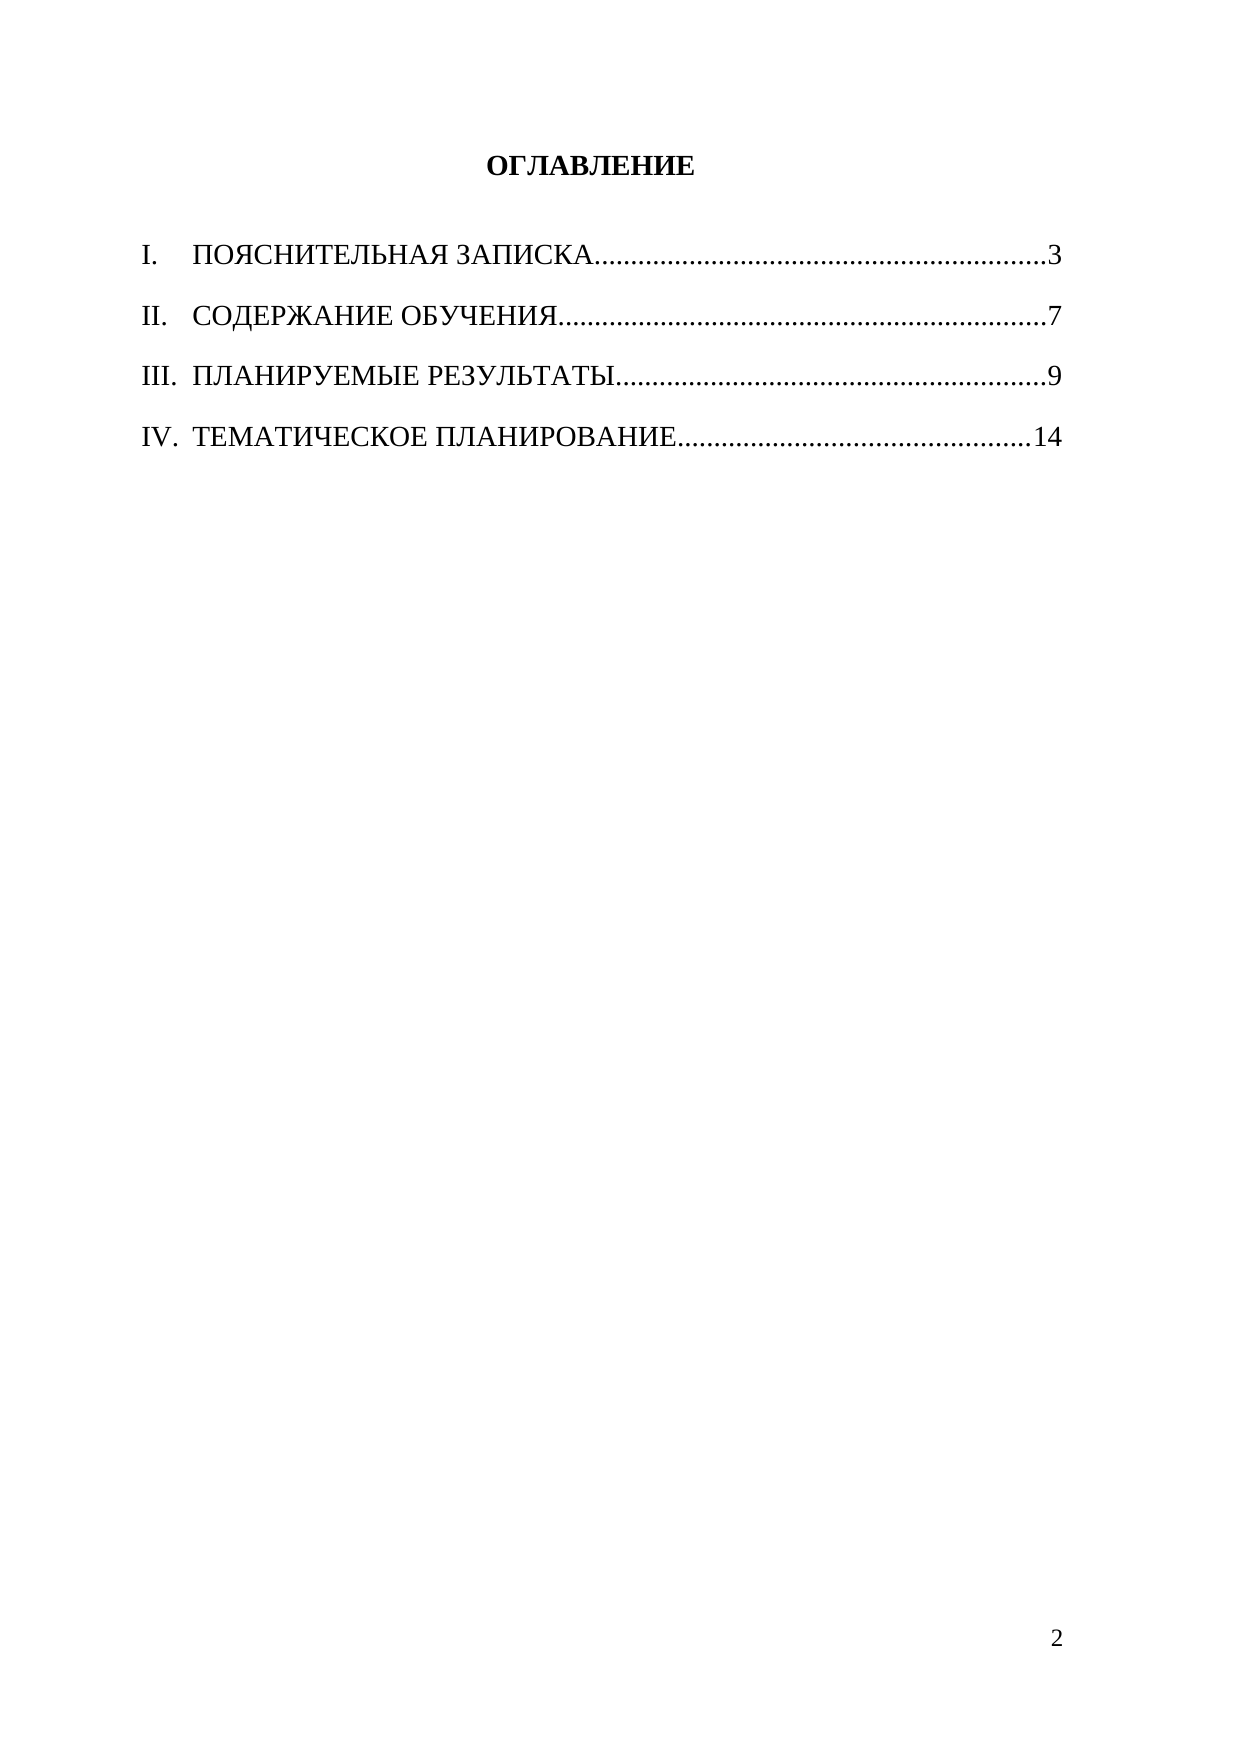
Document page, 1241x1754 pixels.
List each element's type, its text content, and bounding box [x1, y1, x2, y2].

text II. СОДЕРЖАНИЕ ОБУЧЕНИЯ 7 [141, 298, 1063, 331]
text I. ПОЯСНИТЕЛЬНАЯ ЗАПИСКА 3 [141, 237, 1063, 270]
text IV. ТЕМАТИЧЕСКОЕ ПЛАНИРОВАНИЕ 14 [141, 419, 1063, 453]
subtitle ОГЛАВЛЕНИЕ [118, 148, 1063, 181]
text III. ПЛАНИРУЕМЫЕ РЕЗУЛЬТАТЫ 9 [141, 358, 1063, 392]
